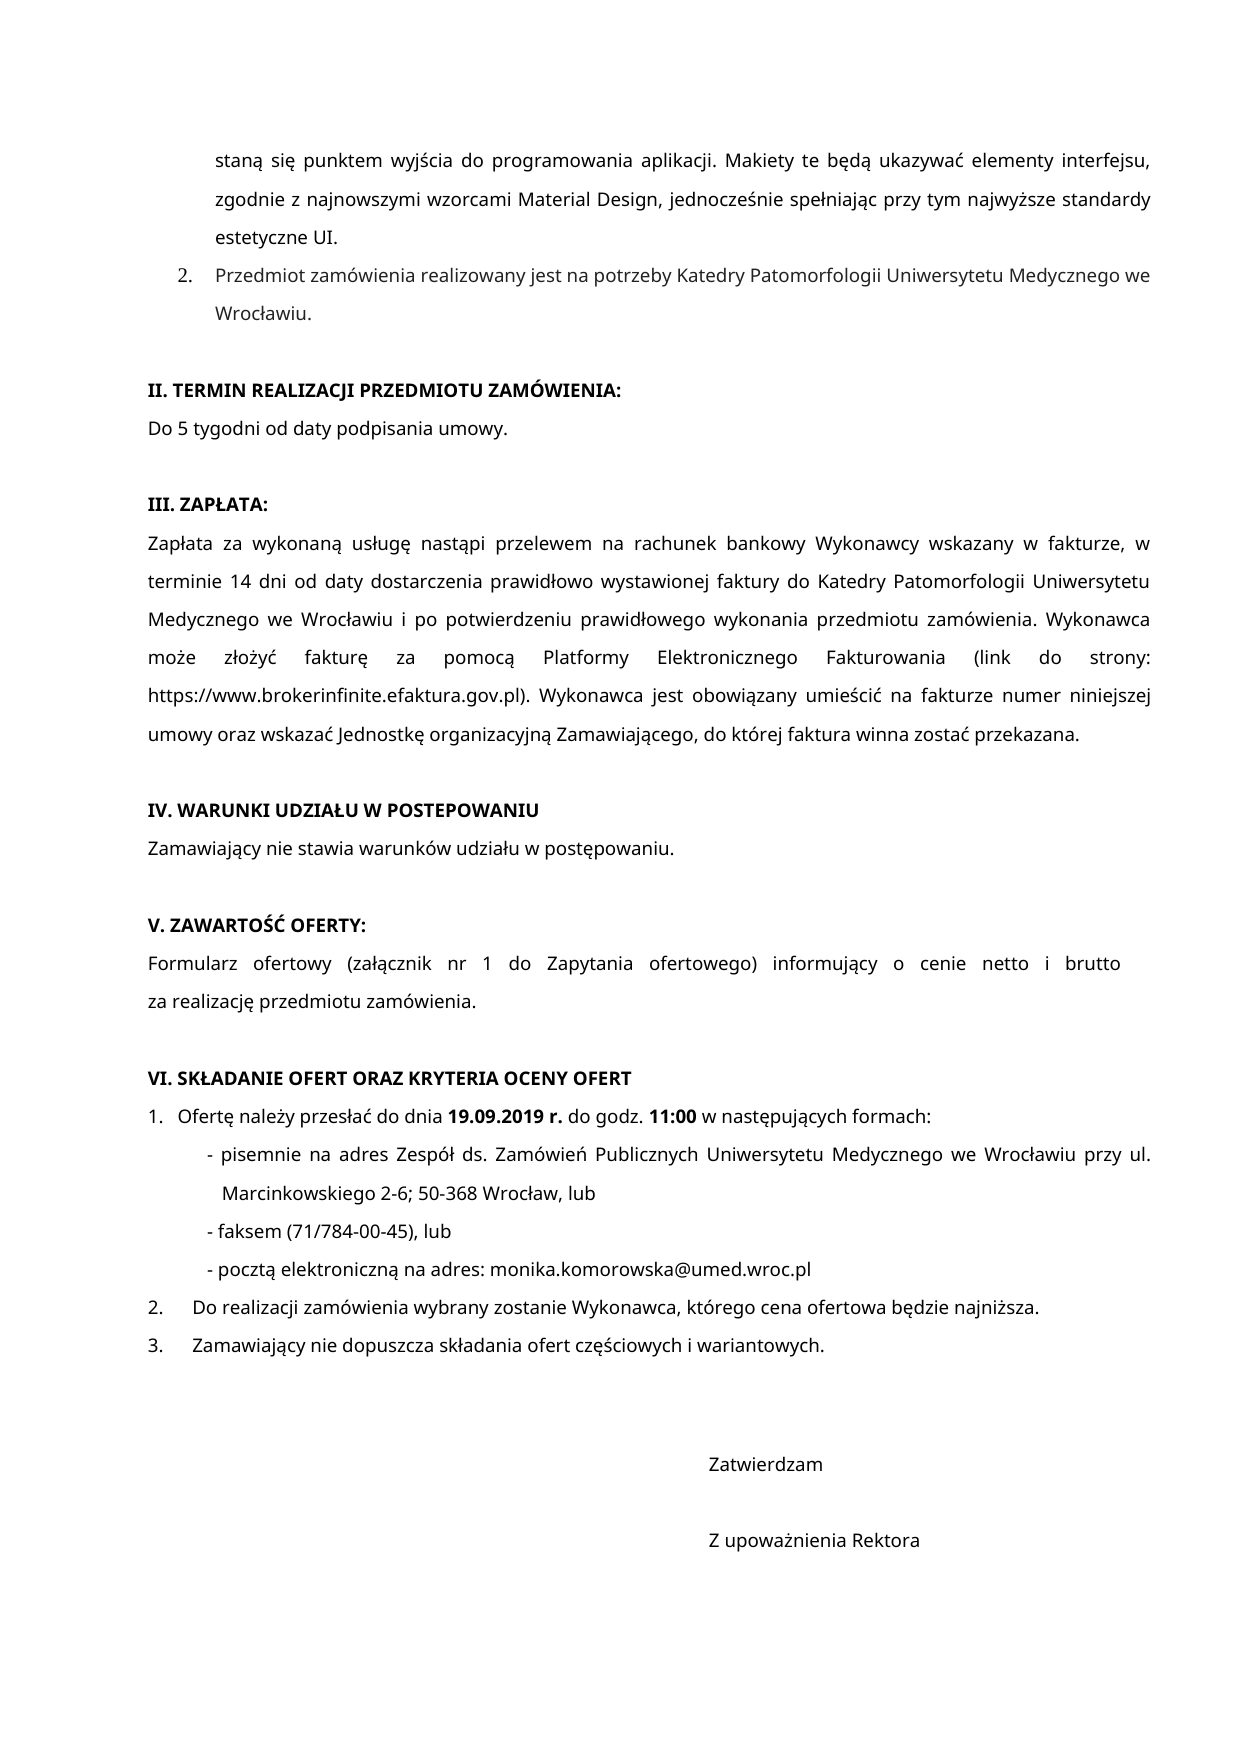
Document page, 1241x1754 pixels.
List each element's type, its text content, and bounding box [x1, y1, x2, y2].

list Zamawiający nie dopuszcza składania ofert częściowych i wariantowych. [148, 1333, 1152, 1358]
text III. ZAPŁATA: [148, 492, 1152, 517]
text Formularz ofertowy (załącznik nr 1 do Zapytania ofertowego) informujący o cenie netto i brutto za realizację przedmiotu zamówienia. [148, 950, 1137, 1014]
text IV. WARUNKI UDZIAŁU W POSTEPOWANIU [148, 797, 1152, 823]
list Ofertę należy przesłać do dnia 19.09.2019 r. do godz. 11:00 w następujących formach: [148, 1103, 1152, 1129]
text - pisemnie na adres Zespół ds. Zamówień Publicznych Uniwersytetu Medycznego we Wrocławiu przy ul. Marcinkowskiego 2-6; 50-368 Wrocław, lub [207, 1142, 1152, 1205]
text V. ZAWARTOŚĆ OFERTY: [148, 912, 1137, 938]
list Do realizacji zamówienia wybrany zostanie Wykonawca, którego cena ofertowa będzie najniższa. [148, 1294, 1152, 1320]
text VI. SKŁADANIE OFERT ORAZ KRYTERIA OCENY OFERT [148, 1065, 1137, 1091]
text Z upoważnienia Rektora [709, 1528, 1117, 1553]
text II. TERMIN REALIZACJI PRZEDMIOTU ZAMÓWIENIA: [148, 377, 1152, 402]
text Do 5 tygodni od daty podpisania umowy. [148, 415, 1152, 441]
text Zapłata za wykonaną usługę nastąpi przelewem na rachunek bankowy Wykonawcy wskazany w fakturze, w terminie 14 dni od daty dostarczenia prawidłowo wystawionej faktury do Katedry Patomorfologii Uniwersytetu Medycznego we Wrocławiu i po potwierdzeniu prawidłowego wykonania przedmiotu zamówienia. Wykonawca może złożyć fakturę za pomocą Platformy Elektronicznego Fakturowania (link do strony: https://www.brokerinfinite.efaktura.gov.pl). Wykonawca jest obowiązany umieścić na fakturze numer niniejszej umowy oraz wskazać Jednostkę organizacyjną Zamawiającego, do której faktura winna zostać przekazana. [148, 530, 1152, 747]
text - faksem (71/784-00-45), lub [207, 1218, 1152, 1243]
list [177, 148, 1152, 249]
text - pocztą elektroniczną na adres: monika.komorowska@umed.wroc.pl [207, 1256, 1152, 1282]
list Przedmiot zamówienia realizowany jest na potrzeby Katedry Patomorfologii Uniwersytetu Medycznego we Wrocławiu. [177, 262, 1152, 326]
text Zatwierdzam [709, 1451, 1117, 1477]
text Zamawiający nie stawia warunków udziału w postępowaniu. [148, 836, 1152, 861]
